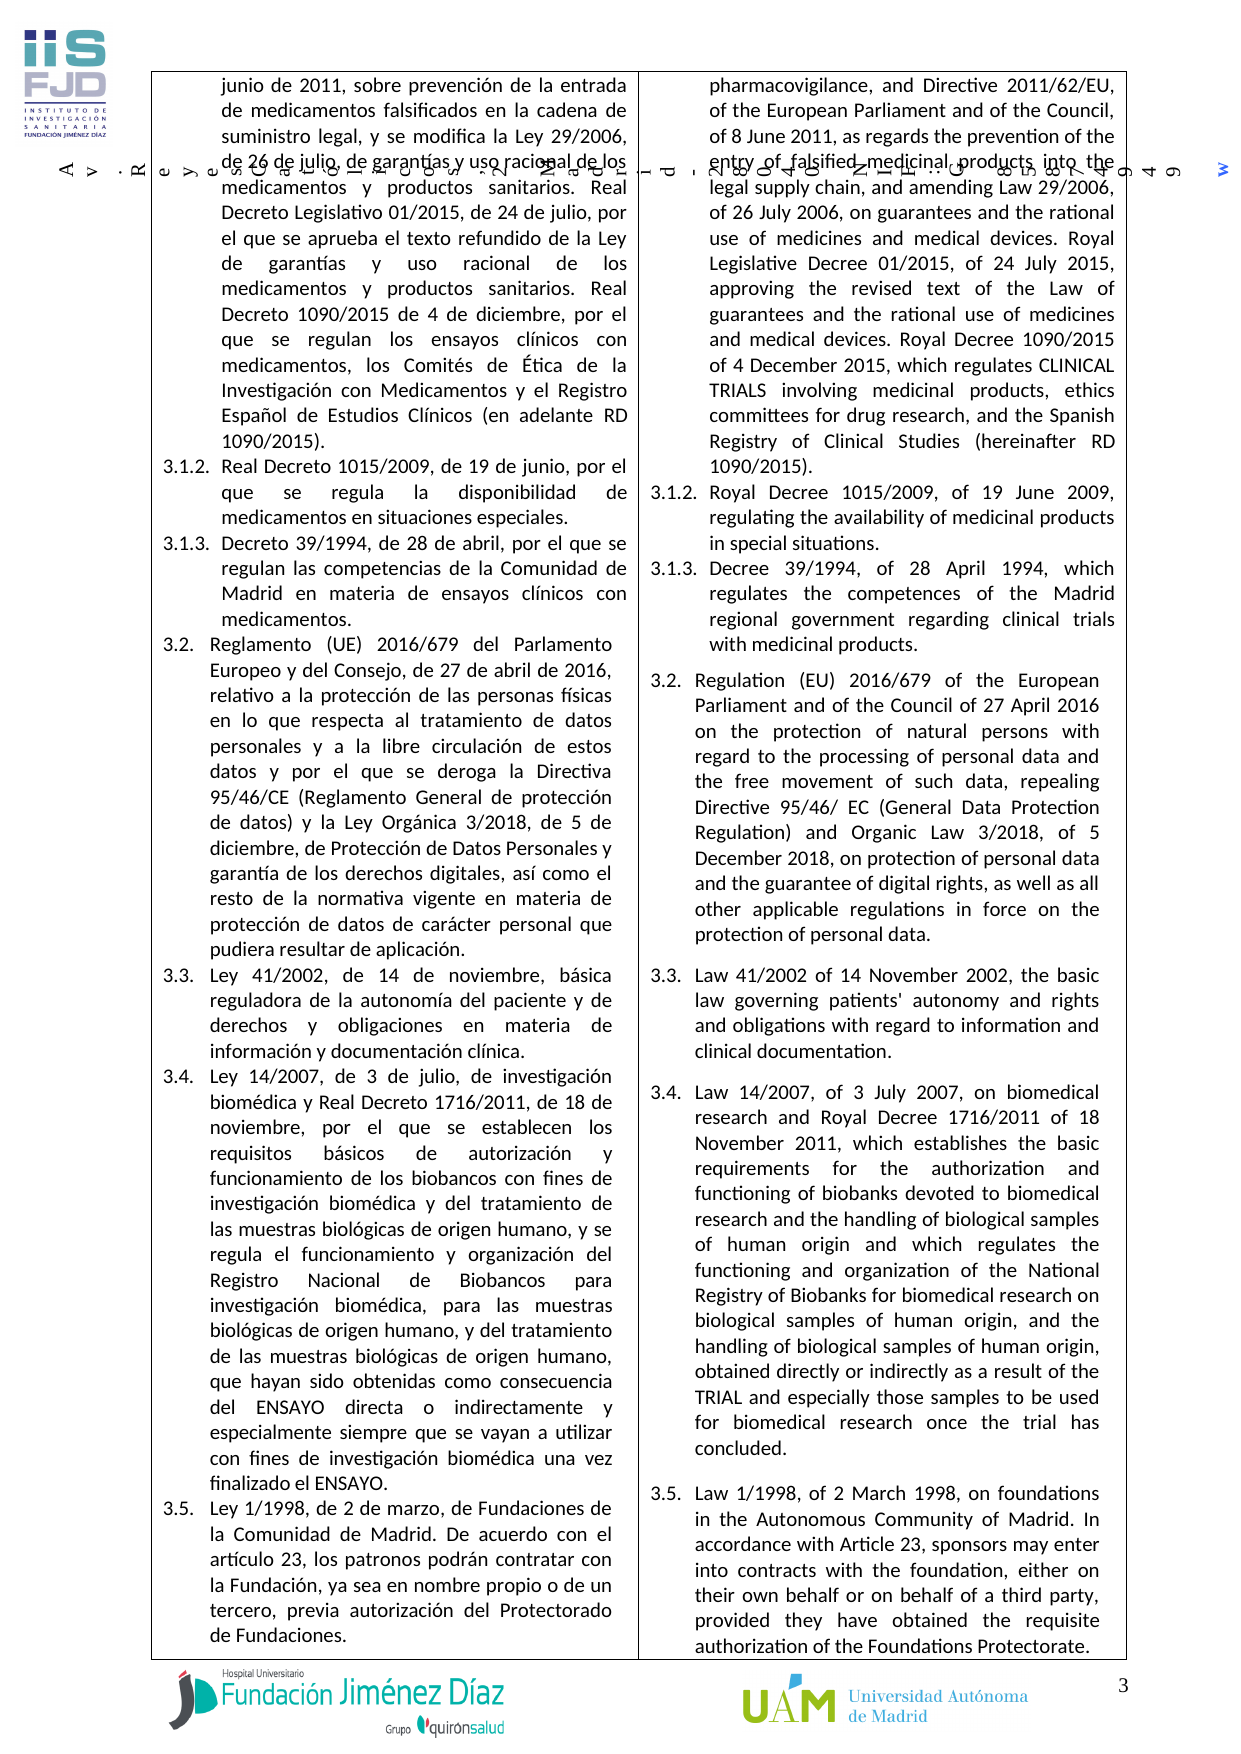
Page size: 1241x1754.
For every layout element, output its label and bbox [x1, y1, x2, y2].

table_header [639, 72, 1126, 1658]
picture [742, 1670, 1032, 1732]
picture [14, 21, 114, 147]
picture [168, 1669, 504, 1738]
table_header [152, 72, 638, 1658]
